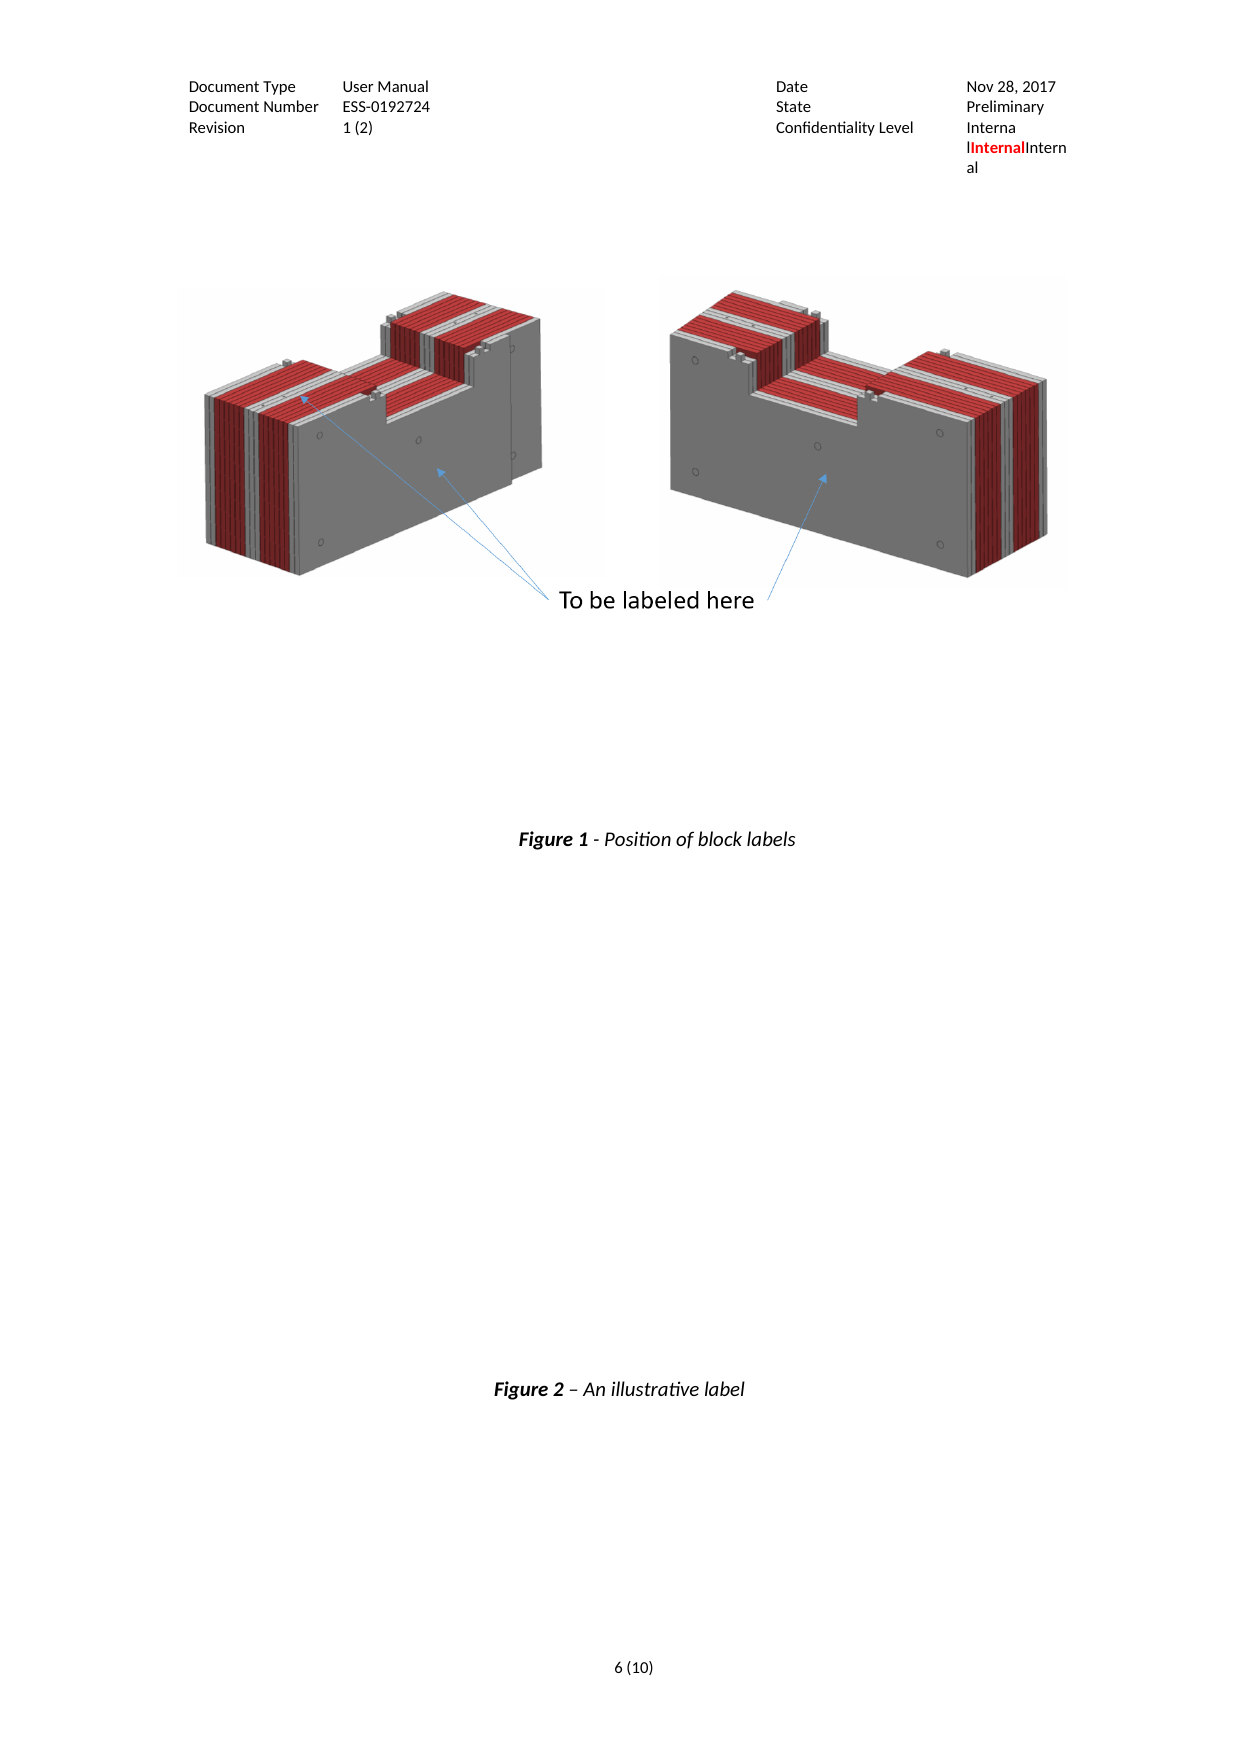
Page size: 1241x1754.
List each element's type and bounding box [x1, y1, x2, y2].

picture [177, 233, 1091, 729]
